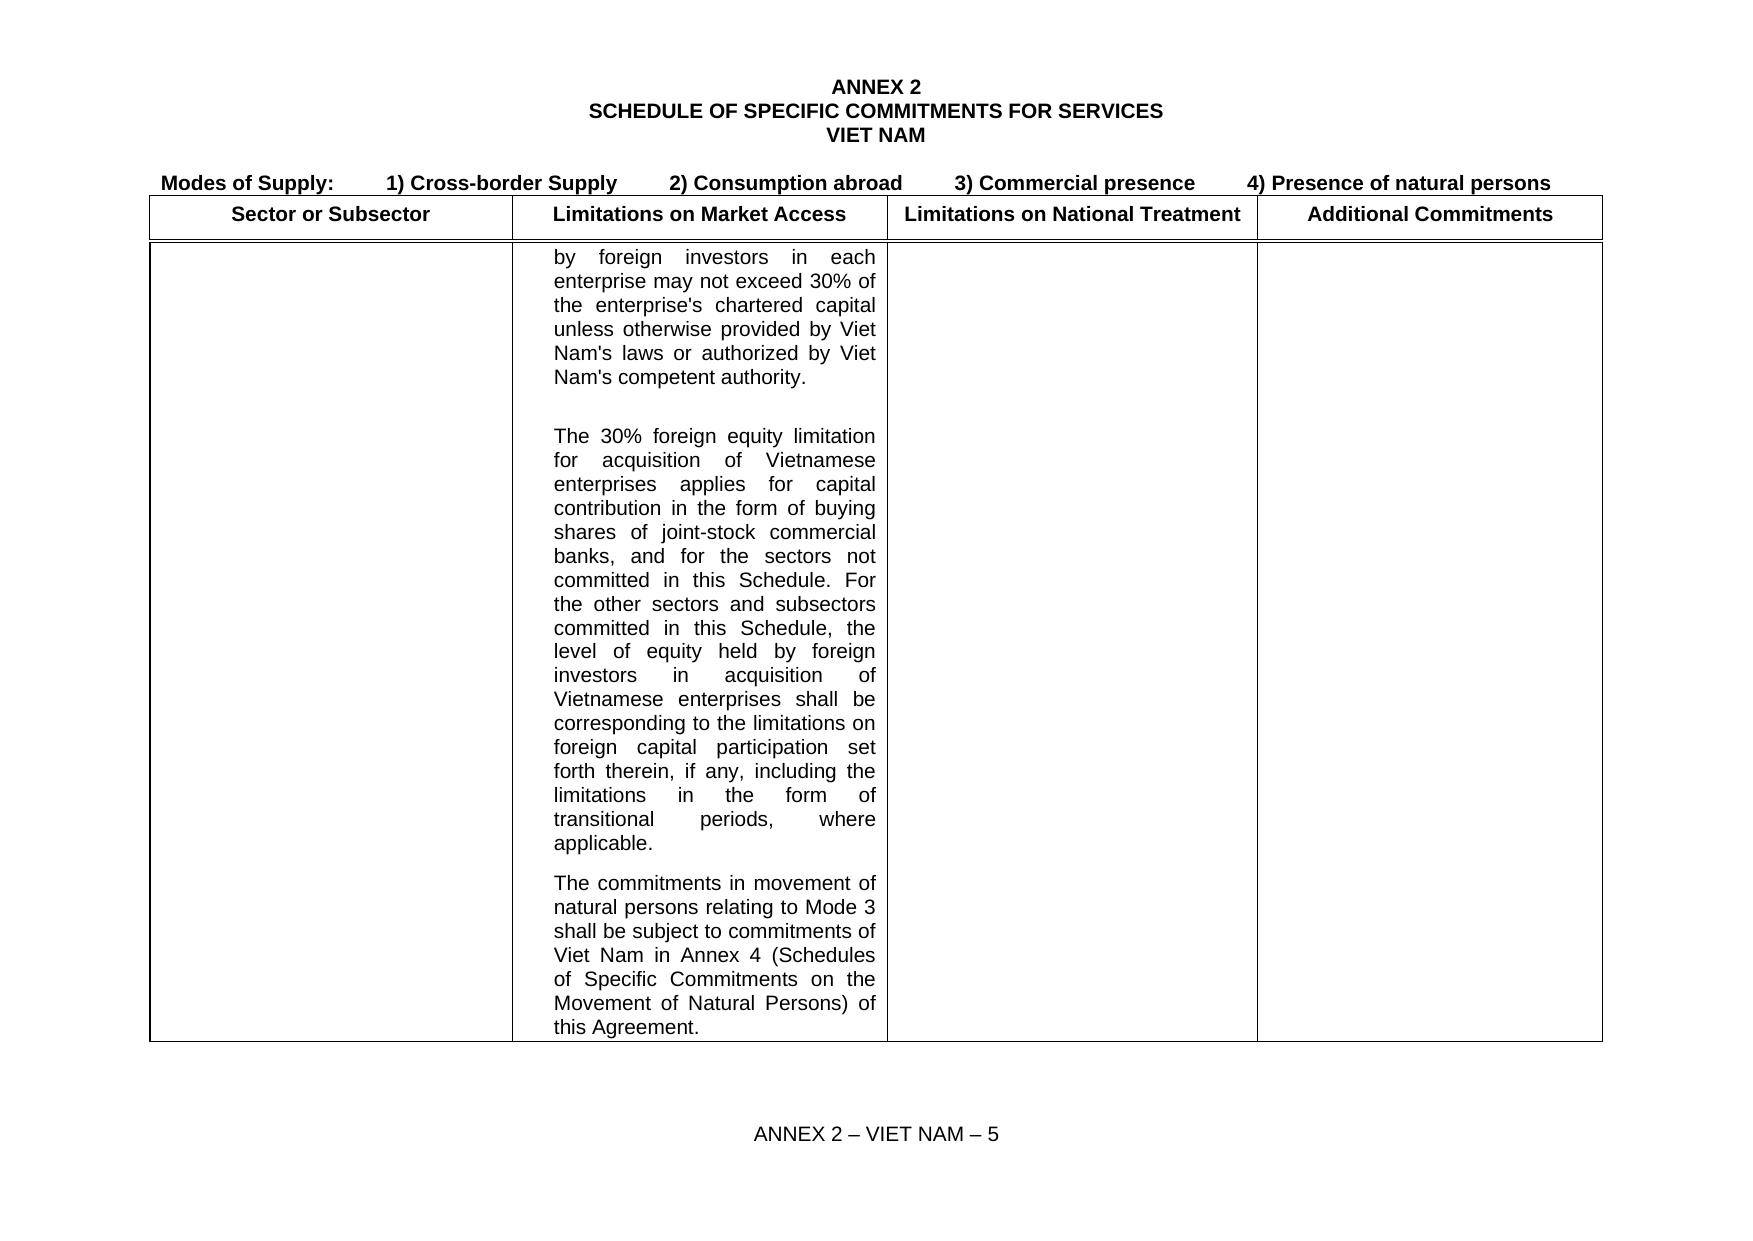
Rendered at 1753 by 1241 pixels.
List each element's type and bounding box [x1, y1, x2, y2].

table_cell [888, 243, 1257, 1041]
table_cell [513, 243, 887, 1041]
table_cell [1258, 243, 1602, 1041]
table_cell [151, 243, 512, 1041]
